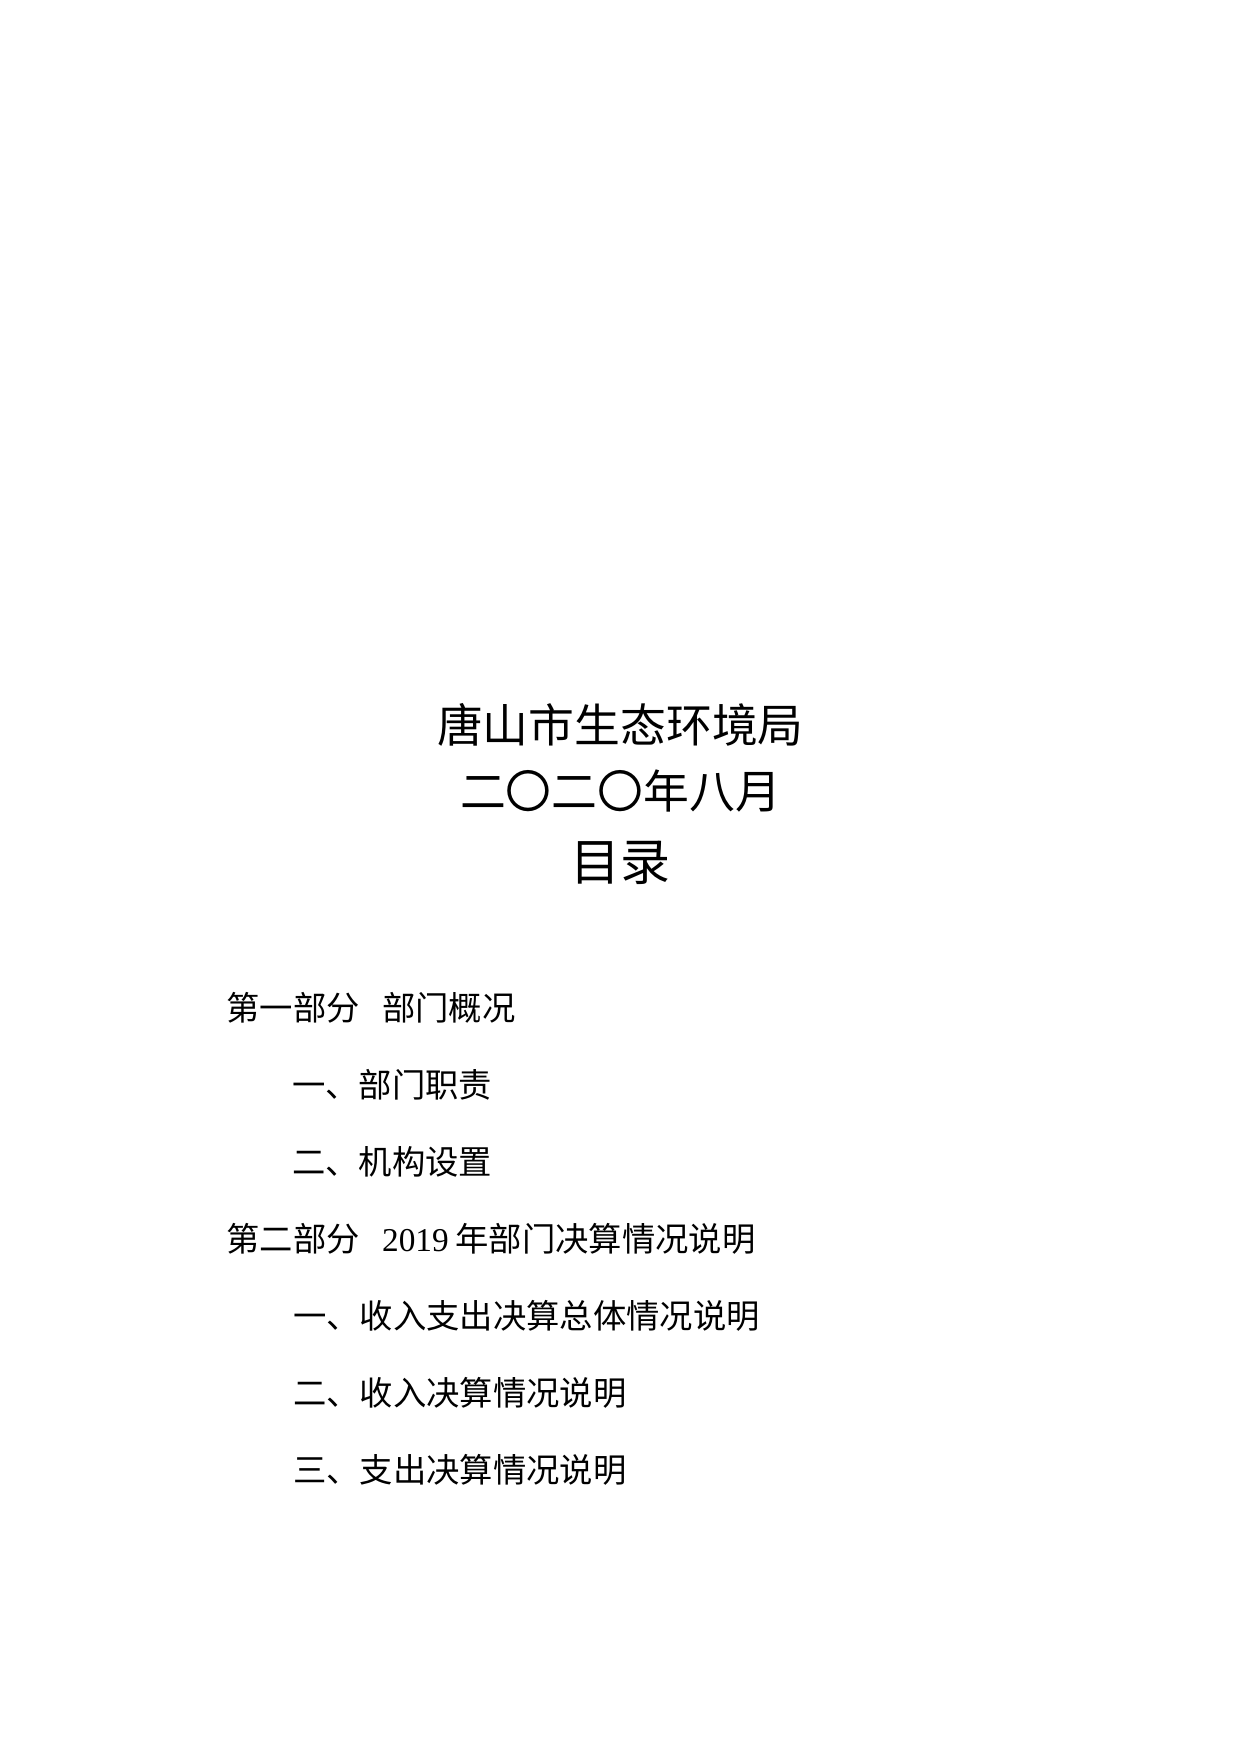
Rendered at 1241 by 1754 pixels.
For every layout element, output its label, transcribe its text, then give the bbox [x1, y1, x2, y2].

text 第一部分 部门概况 [159, 972, 1081, 1032]
text 一、收入支出决算总体情况说明 [226, 1280, 1081, 1340]
text 第二部分 2019年部门决算情况说明 [159, 1203, 1081, 1263]
text 唐山市生态环境局 [159, 689, 1081, 756]
text 二、机构设置 [159, 1126, 1081, 1186]
text 二、收入决算情况说明 [226, 1357, 1081, 1417]
text 二〇二〇年八月 [159, 756, 1081, 822]
text 目录 [159, 822, 1081, 894]
text 三、支出决算情况说明 [226, 1434, 1081, 1494]
text 一、部门职责 [159, 1049, 1081, 1109]
